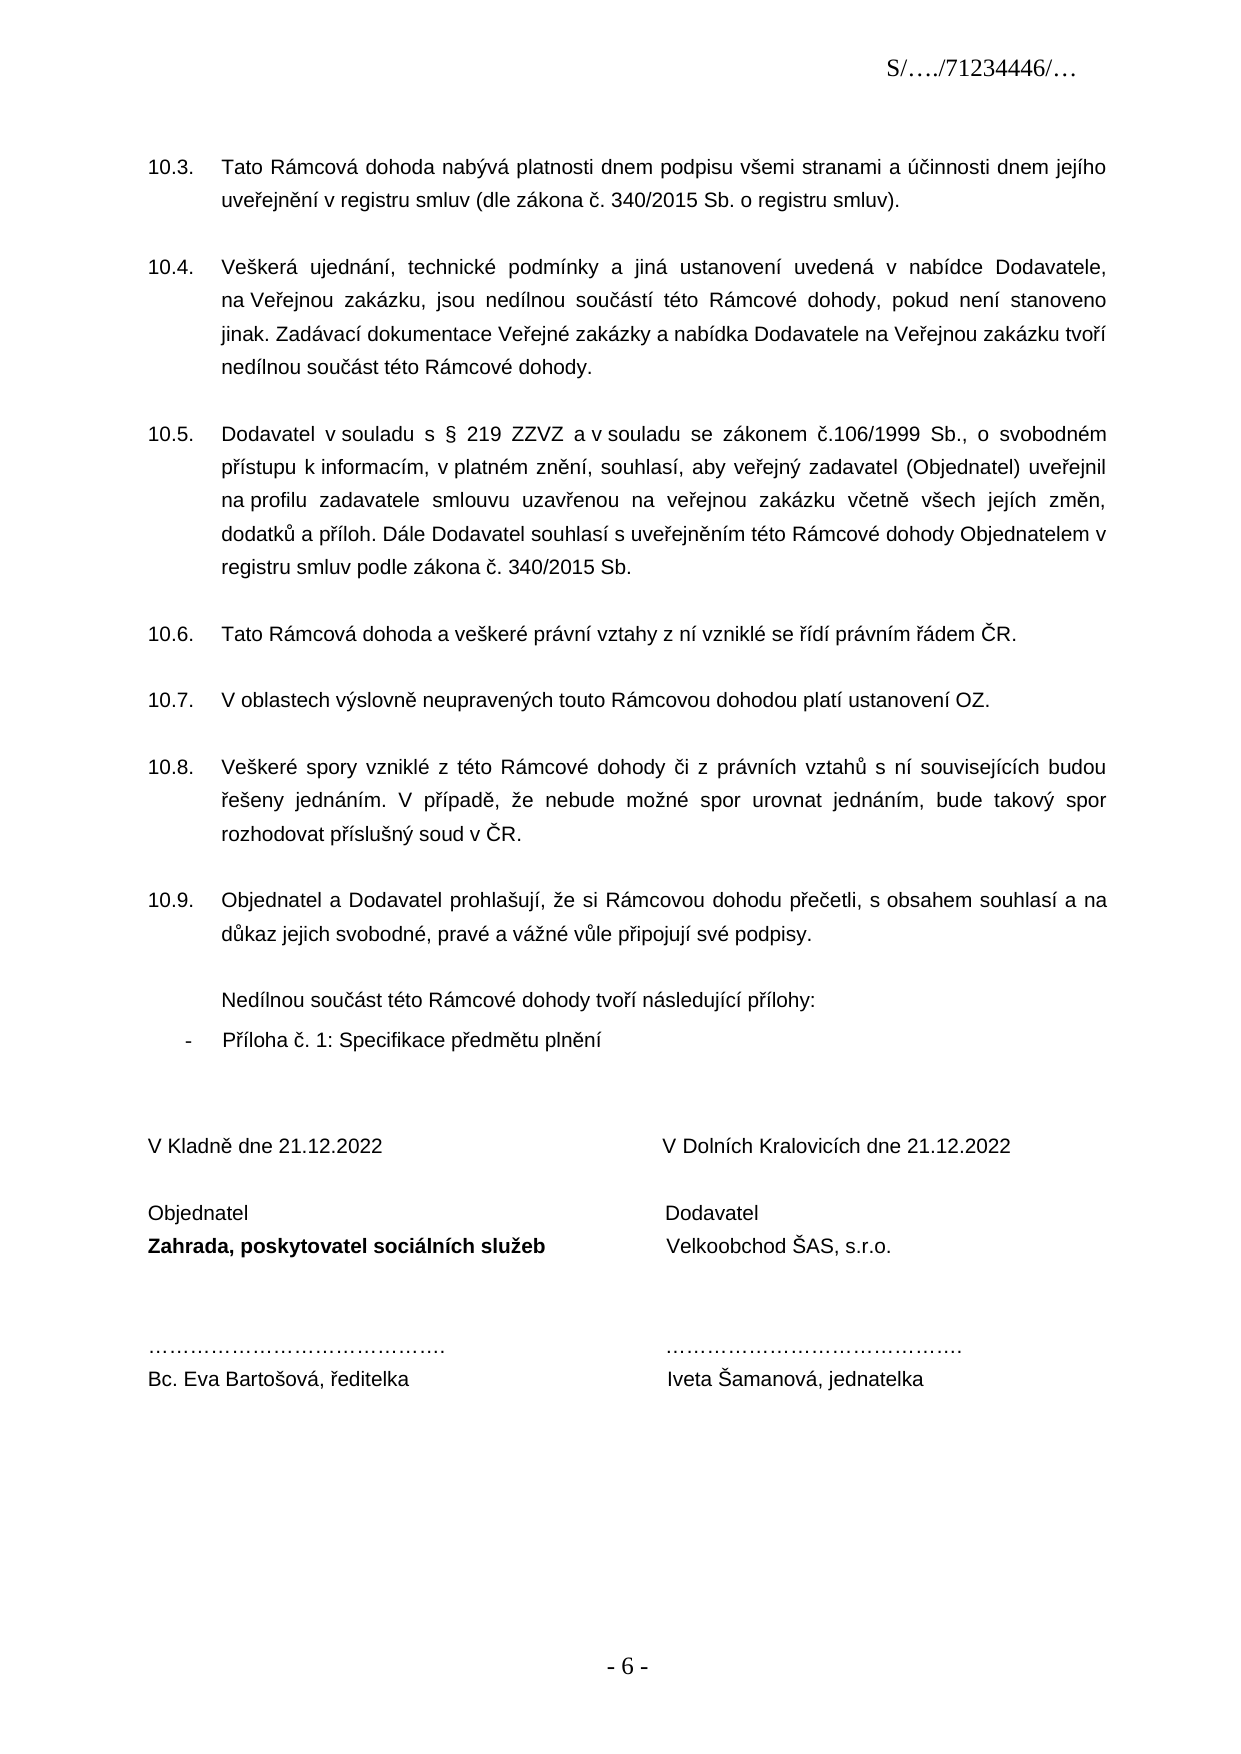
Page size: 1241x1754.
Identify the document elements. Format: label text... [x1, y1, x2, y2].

text V Kladně dne 21.12.2022 V Dolních Kralovicích dne 21.12.2022 [148, 1127, 1107, 1160]
text Nedílnou součást této Rámcové dohody tvoří následující přílohy: [148, 981, 1107, 1014]
text 10.7. V oblastech výslovně neupravených touto Rámcovou dohodou platí ustanovení OZ. [148, 681, 1107, 714]
text Bc. Eva Bartošová, ředitelka Iveta Šamanová, jednatelka [148, 1360, 1107, 1393]
list Příloha č. 1: Specifikace předmětu plnění [185, 1021, 1107, 1054]
text 10.8. Veškeré spory vzniklé z této Rámcové dohody či z právních vztahů s ní souvisejících budou řešeny jednáním. V případě, že nebude možné spor urovnat jednáním, bude takový spor rozhodovat příslušný soud v ČR. [148, 748, 1107, 848]
text Zahrada, poskytovatel sociálních služeb Velkoobchod ŠAS, s.r.o. [148, 1227, 1107, 1260]
text 10.6. Tato Rámcová dohoda a veškeré právní vztahy z ní vzniklé se řídí právním řádem ČR. [148, 614, 1107, 648]
text 10.3. Tato Rámcová dohoda nabývá platnosti dnem podpisu všemi stranami a účinnosti dnem jejího uveřejnění v registru smluv (dle zákona č. 340/2015 Sb. o registru smluv). [148, 148, 1107, 214]
text ……………………………………. ……………………………………. [148, 1327, 1107, 1360]
text Objednatel Dodavatel [148, 1193, 1107, 1227]
text 10.5. Dodavatel v souladu s § 219 ZZVZ a v souladu se zákonem č.106/1999 Sb., o svobodném přístupu k informacím, v platném znění, souhlasí, aby veřejný zadavatel (Objednatel) uveřejnil na profilu zadavatele smlouvu uzavřenou na veřejnou zakázku včetně všech jejích změn, dodatků a příloh. Dále Dodavatel souhlasí s uveřejněním této Rámcové dohody Objednatelem v registru smluv podle zákona č. 340/2015 Sb. [148, 414, 1107, 581]
text 10.9. Objednatel a Dodavatel prohlašují, že si Rámcovou dohodu přečetli, s obsahem souhlasí a na důkaz jejich svobodné, pravé a vážné vůle připojují své podpisy. [148, 881, 1107, 948]
text 10.4. Veškerá ujednání, technické podmínky a jiná ustanovení uvedená v nabídce Dodavatele, na Veřejnou zakázku, jsou nedílnou součástí této Rámcové dohody, pokud není stanoveno jinak. Zadávací dokumentace Veřejné zakázky a nabídka Dodavatele na Veřejnou zakázku tvoří nedílnou součást této Rámcové dohody. [148, 248, 1107, 381]
